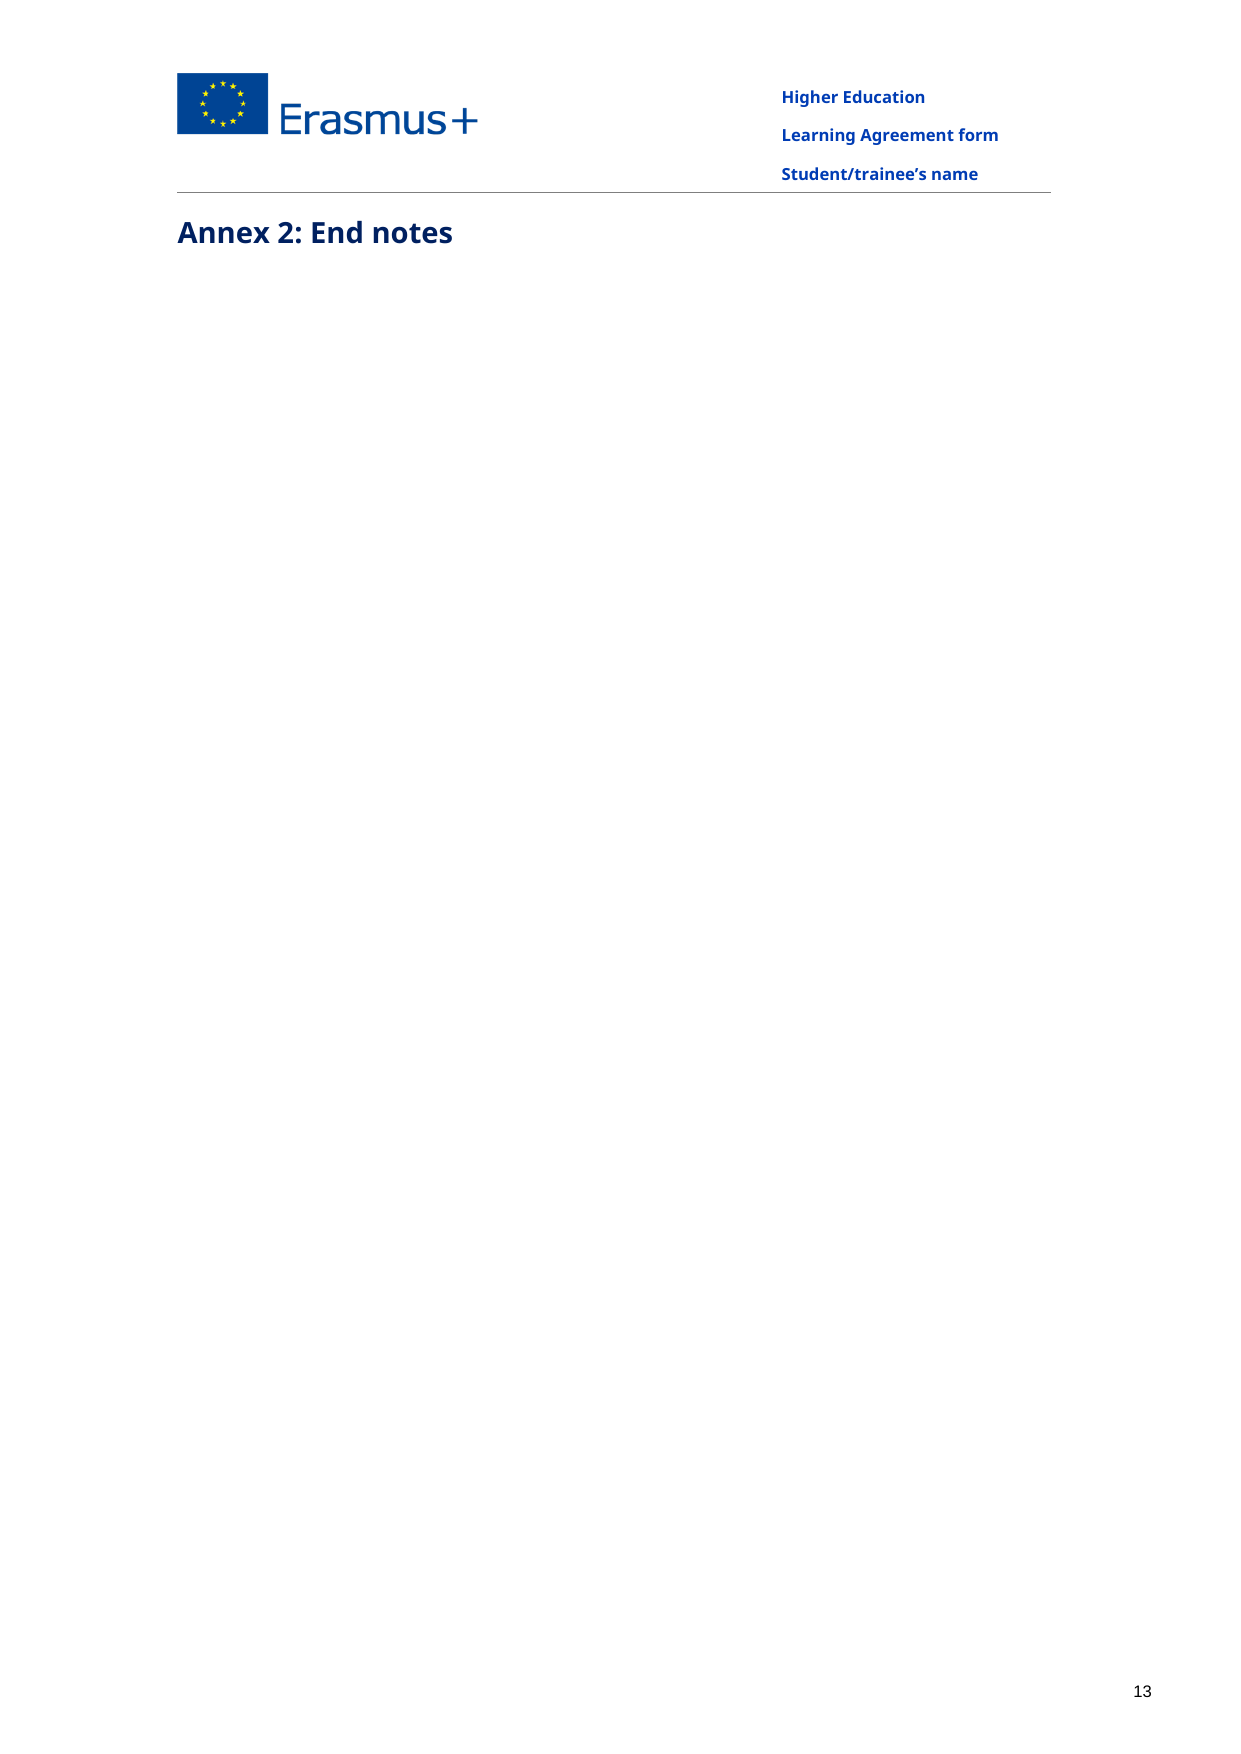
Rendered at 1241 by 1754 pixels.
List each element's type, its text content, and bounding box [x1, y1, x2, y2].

text Annex 2: End notes [177, 212, 1092, 252]
picture [177, 73, 478, 135]
